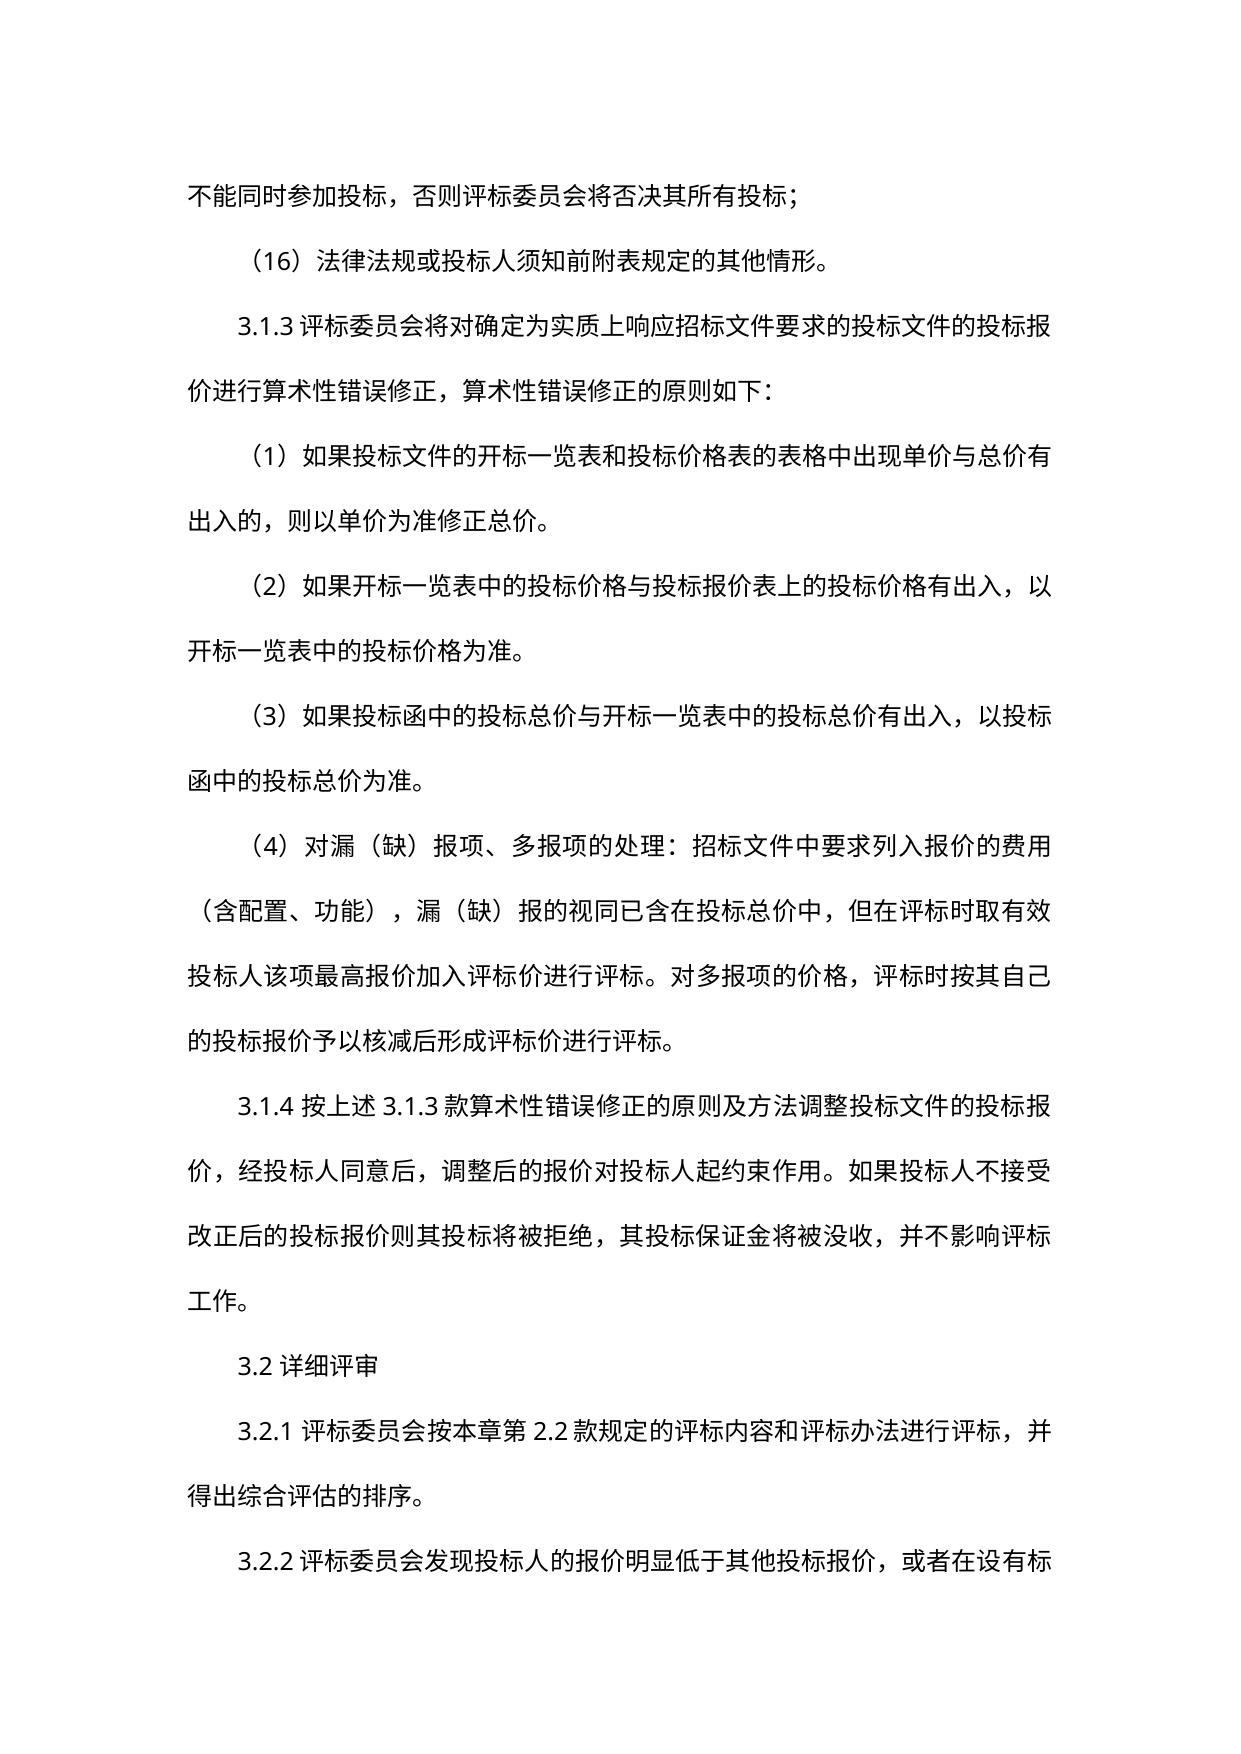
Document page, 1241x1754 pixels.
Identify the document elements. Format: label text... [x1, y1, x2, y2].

text （3）如果投标函中的投标总价与开标一览表中的投标总价有出入，以投标函中的投标总价为准。 [187, 682, 1053, 812]
text （16）法律法规或投标人须知前附表规定的其他情形。 [187, 227, 1053, 292]
text 3.2.1 评标委员会按本章第2.2款规定的评标内容和评标办法进行评标，并得出综合评估的排序。 [187, 1397, 1053, 1527]
text （2）如果开标一览表中的投标价格与投标报价表上的投标价格有出入，以开标一览表中的投标价格为准。 [187, 552, 1053, 682]
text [187, 1527, 1053, 1592]
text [187, 162, 1053, 227]
text 3.1.4 按上述3.1.3款算术性错误修正的原则及方法调整投标文件的投标报价，经投标人同意后，调整后的报价对投标人起约束作用。如果投标人不接受改正后的投标报价则其投标将被拒绝，其投标保证金将被没收，并不影响评标工作。 [187, 1072, 1053, 1332]
text （4）对漏（缺）报项、多报项的处理：招标文件中要求列入报价的费用（含配置、功能），漏（缺）报的视同已含在投标总价中，但在评标时取有效投标人该项最高报价加入评标价进行评标。对多报项的价格，评标时按其自己的投标报价予以核减后形成评标价进行评标。 [187, 812, 1053, 1072]
text 3.2 详细评审 [187, 1332, 1053, 1397]
text 3.1.3评标委员会将对确定为实质上响应招标文件要求的投标文件的投标报价进行算术性错误修正，算术性错误修正的原则如下： [187, 292, 1053, 422]
text （1）如果投标文件的开标一览表和投标价格表的表格中出现单价与总价有出入的，则以单价为准修正总价。 [187, 422, 1053, 552]
